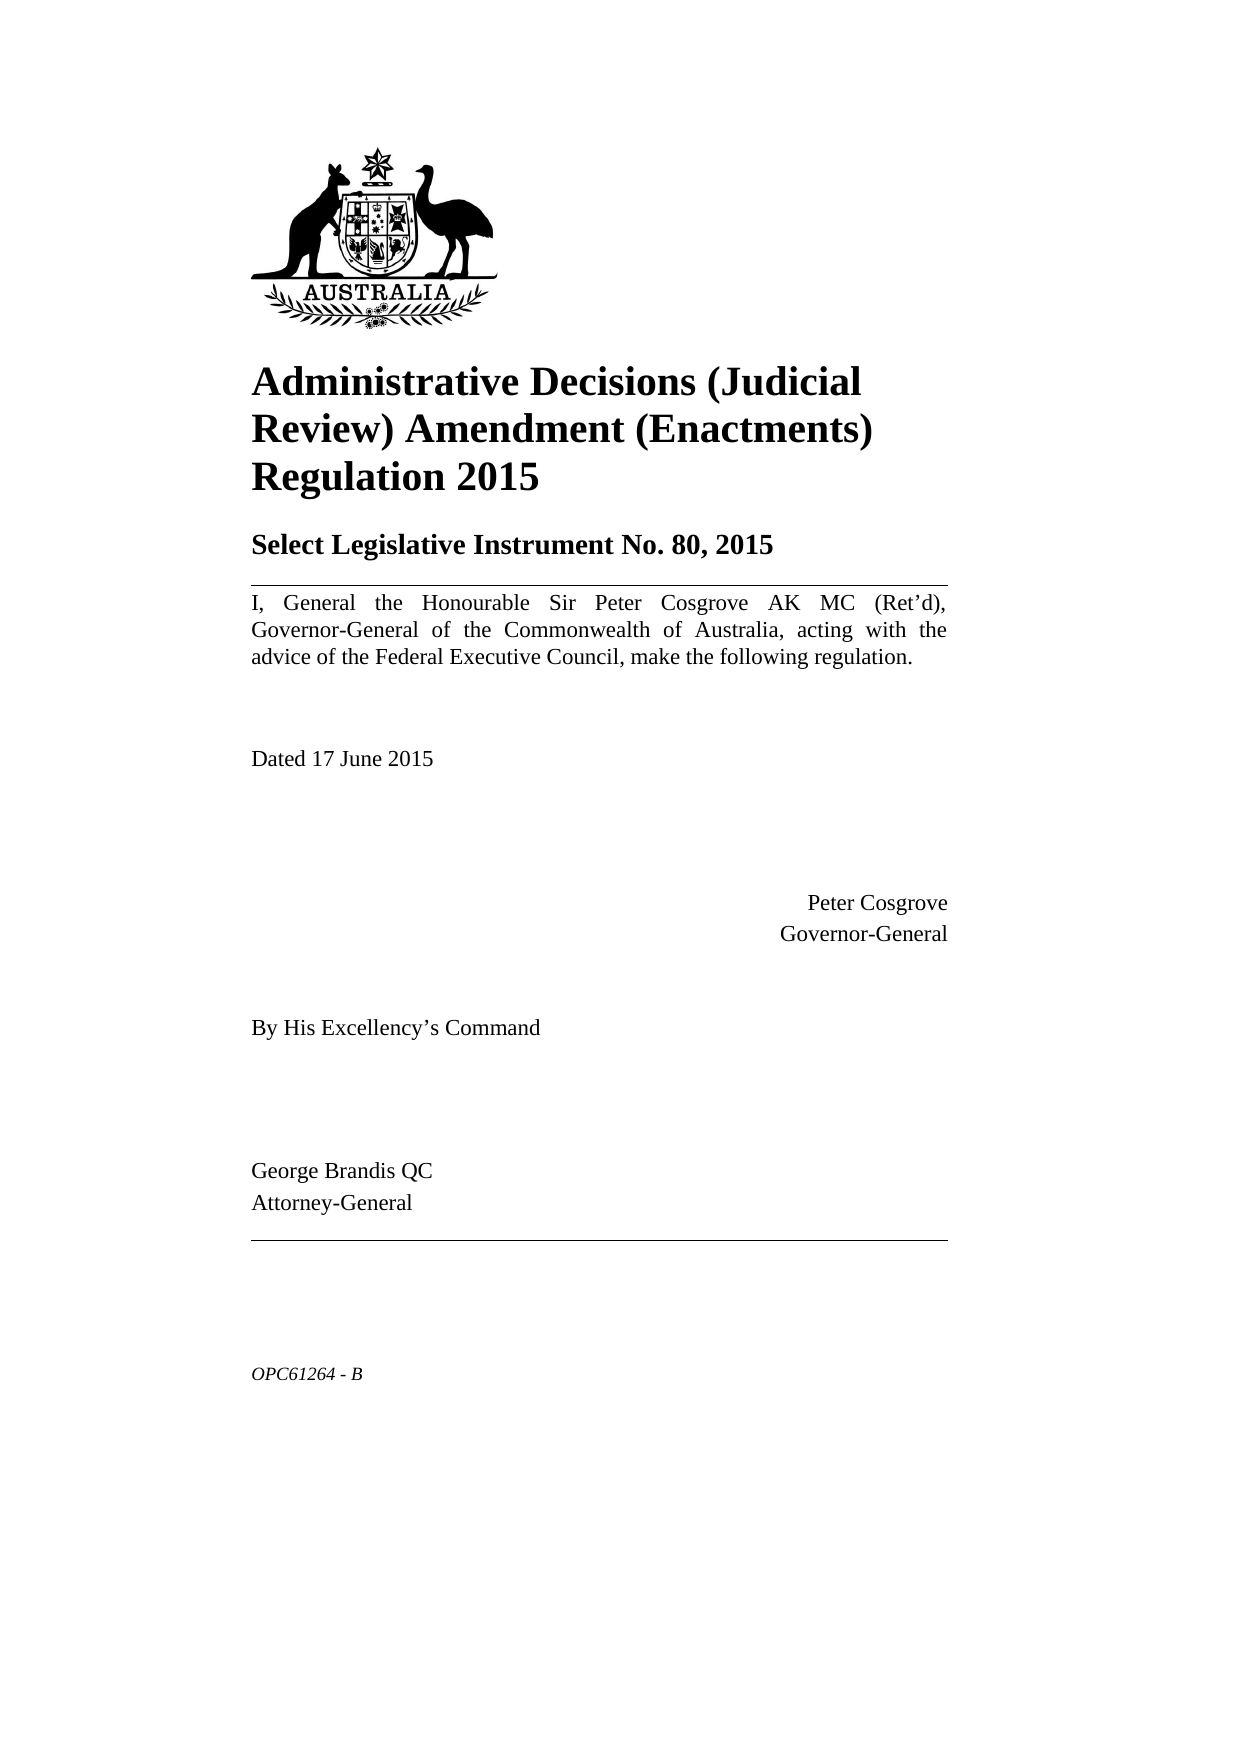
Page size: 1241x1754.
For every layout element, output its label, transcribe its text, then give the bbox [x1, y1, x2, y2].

picture [251, 147, 498, 329]
text Attorney-General [251, 1184, 948, 1240]
text Peter Cosgrove [292, 884, 948, 915]
text George Brandis QC [251, 1152, 948, 1184]
text Administrative Decisions (Judicial Review) Amendment (Enactments) Regulation 2015 [251, 356, 989, 500]
text Governor-General [292, 915, 948, 946]
text Select Legislative Instrument No. 80, 2015 [251, 527, 989, 560]
text Dated 17 June 2015 [251, 745, 948, 771]
text By His Excellency’s Command [251, 1009, 948, 1040]
text I, General the Honourable Sir Peter Cosgrove AK MC (Ret’d), Governor-General of the Commonwealth of Australia, acting with the advice of the Federal Executive Council, make the following regulation. [251, 586, 948, 670]
